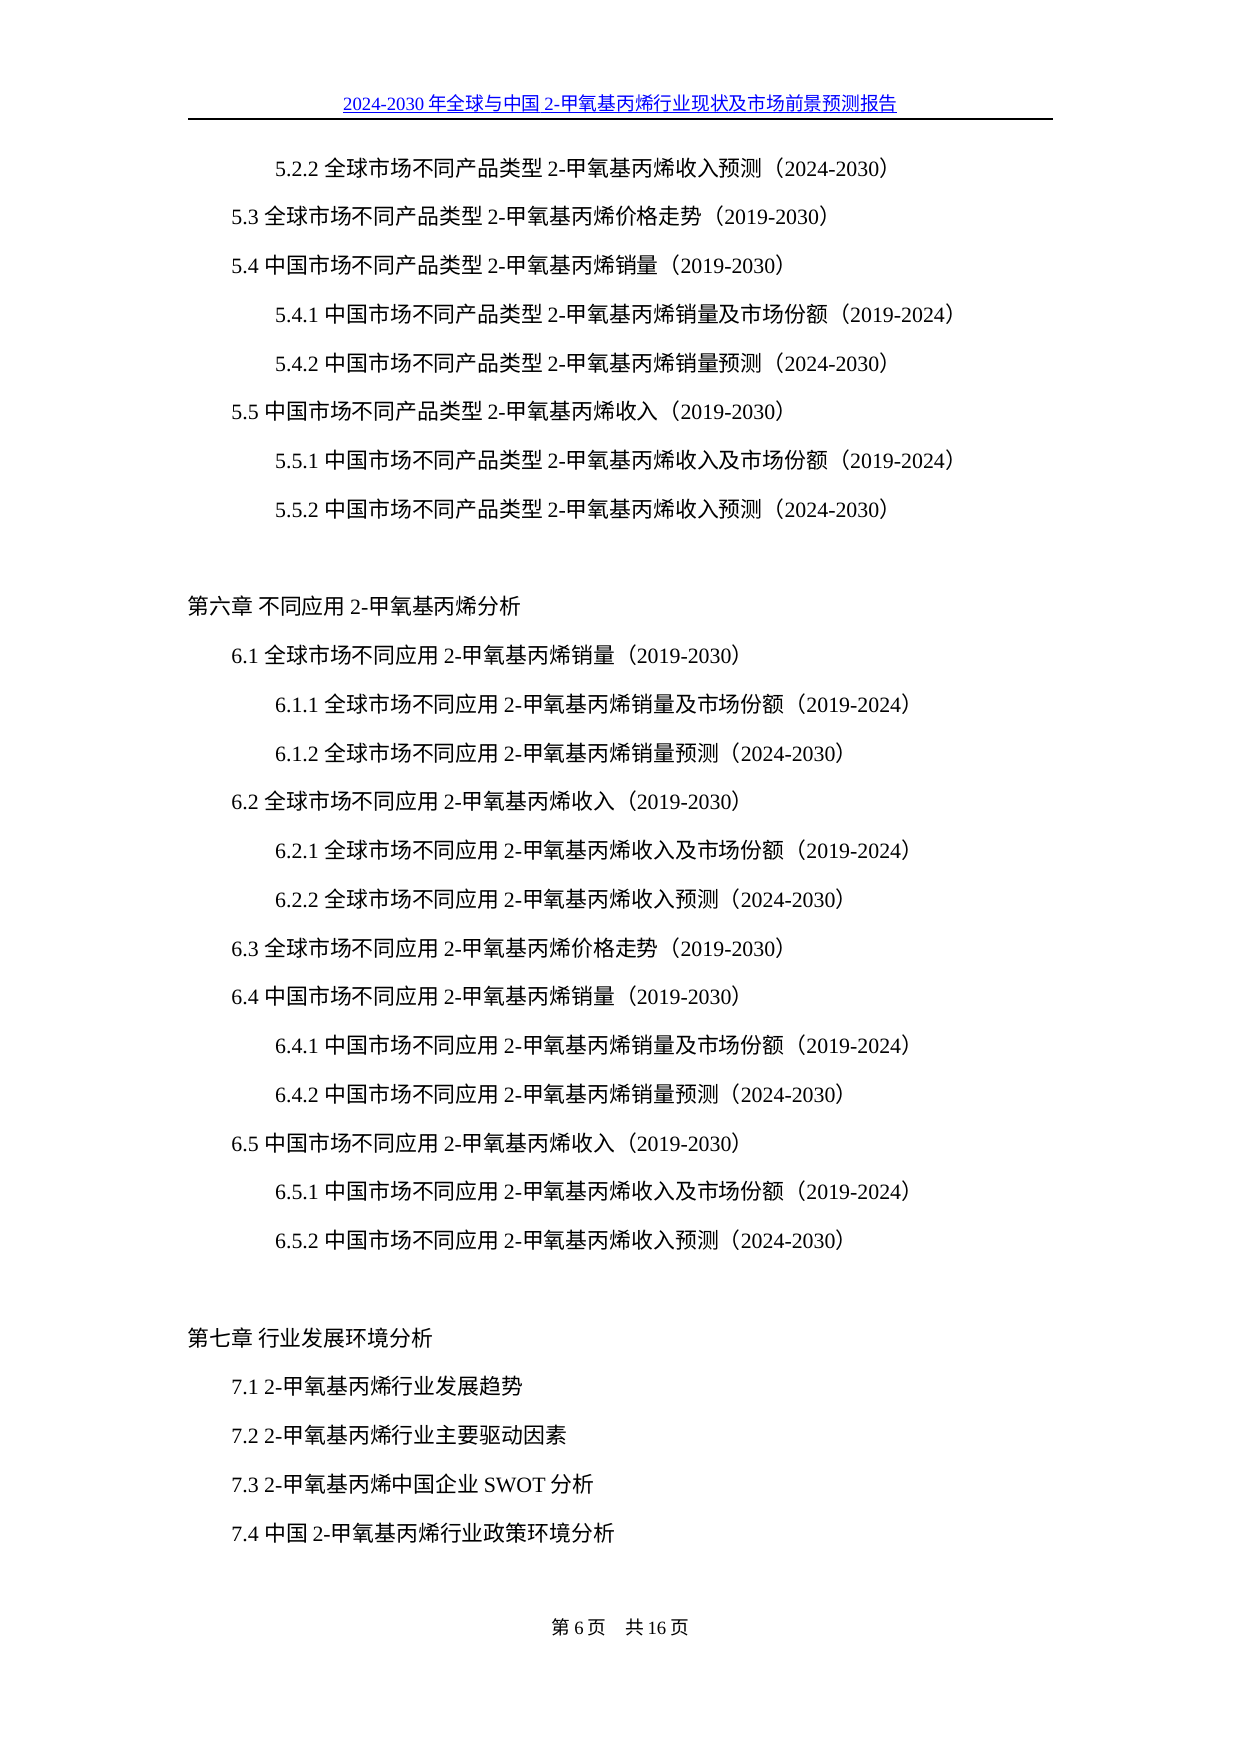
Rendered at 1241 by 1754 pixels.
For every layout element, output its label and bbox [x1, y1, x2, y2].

text [187, 150, 1053, 1548]
